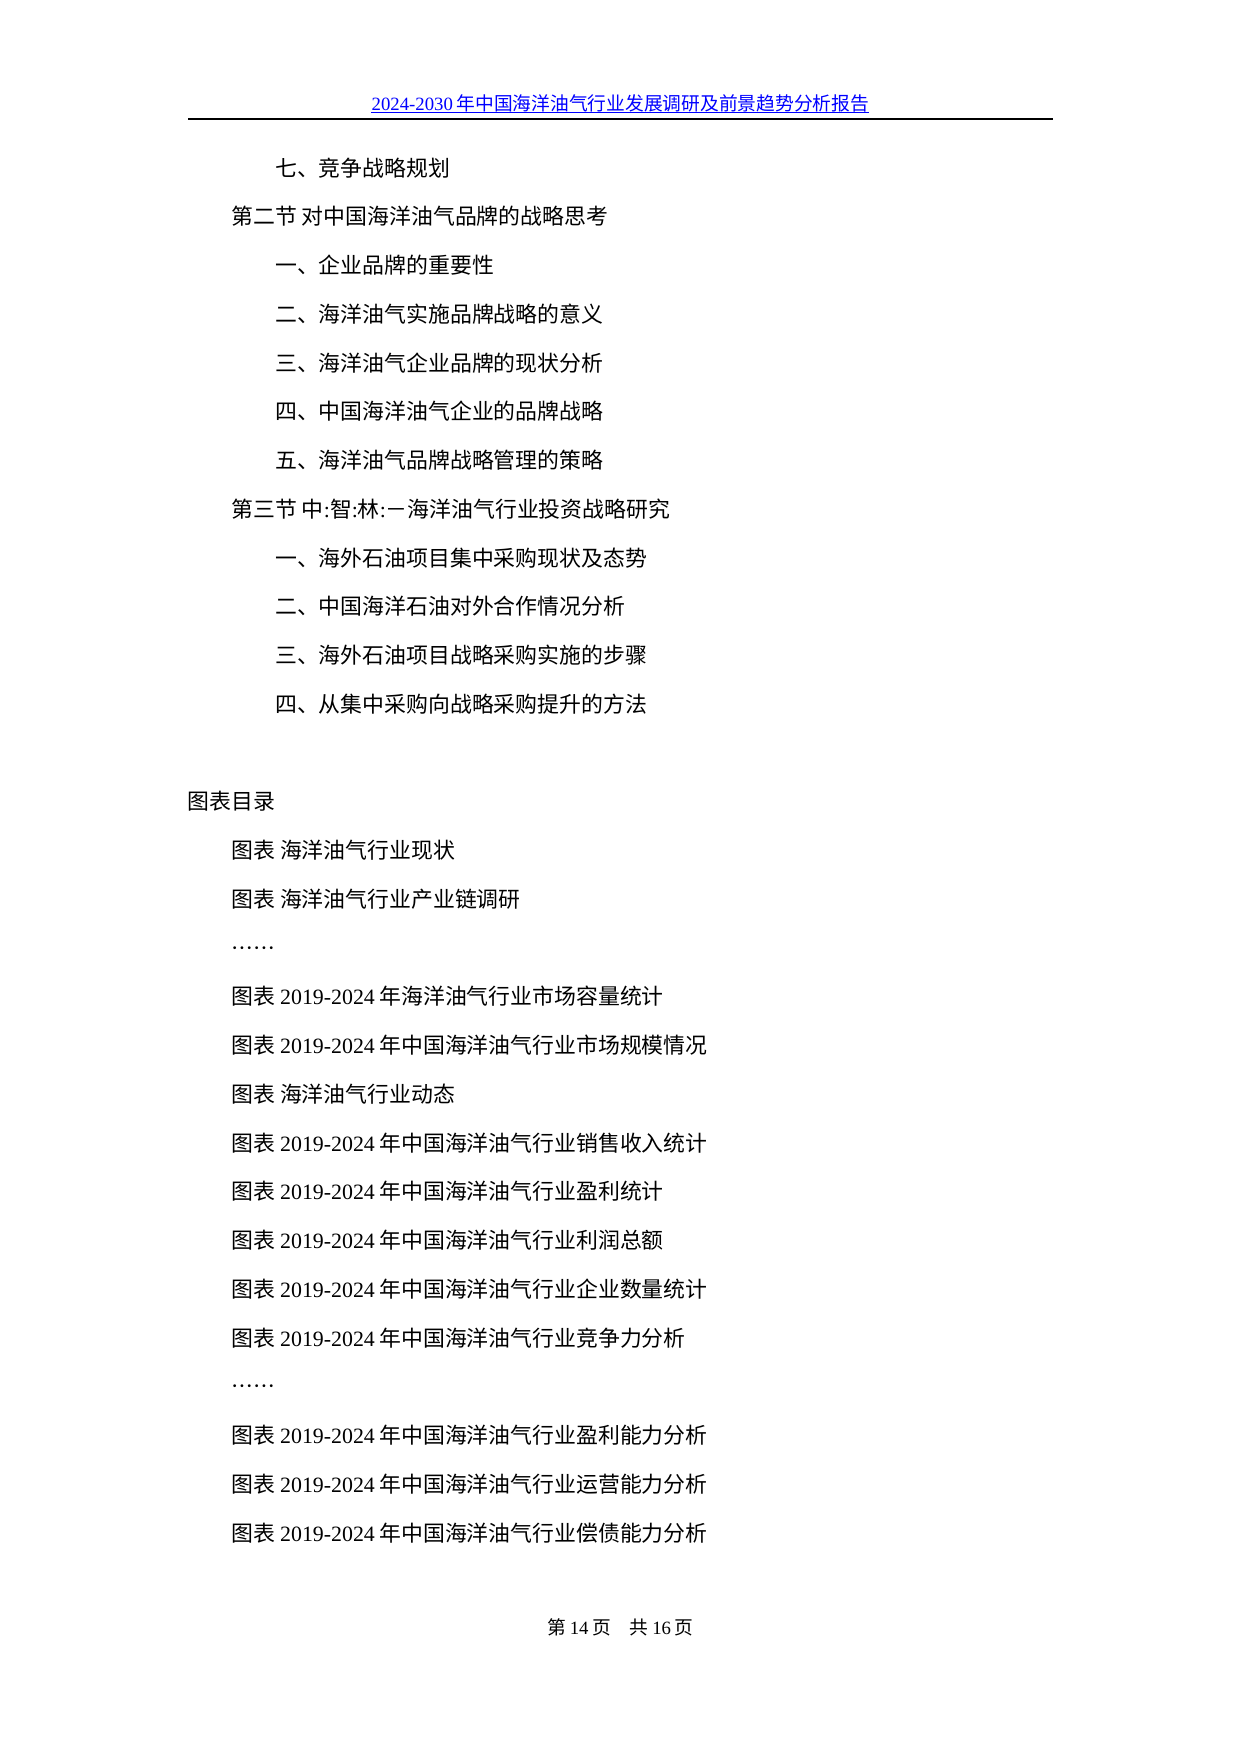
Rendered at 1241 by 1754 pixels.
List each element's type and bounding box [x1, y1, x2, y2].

text [187, 150, 1053, 1548]
